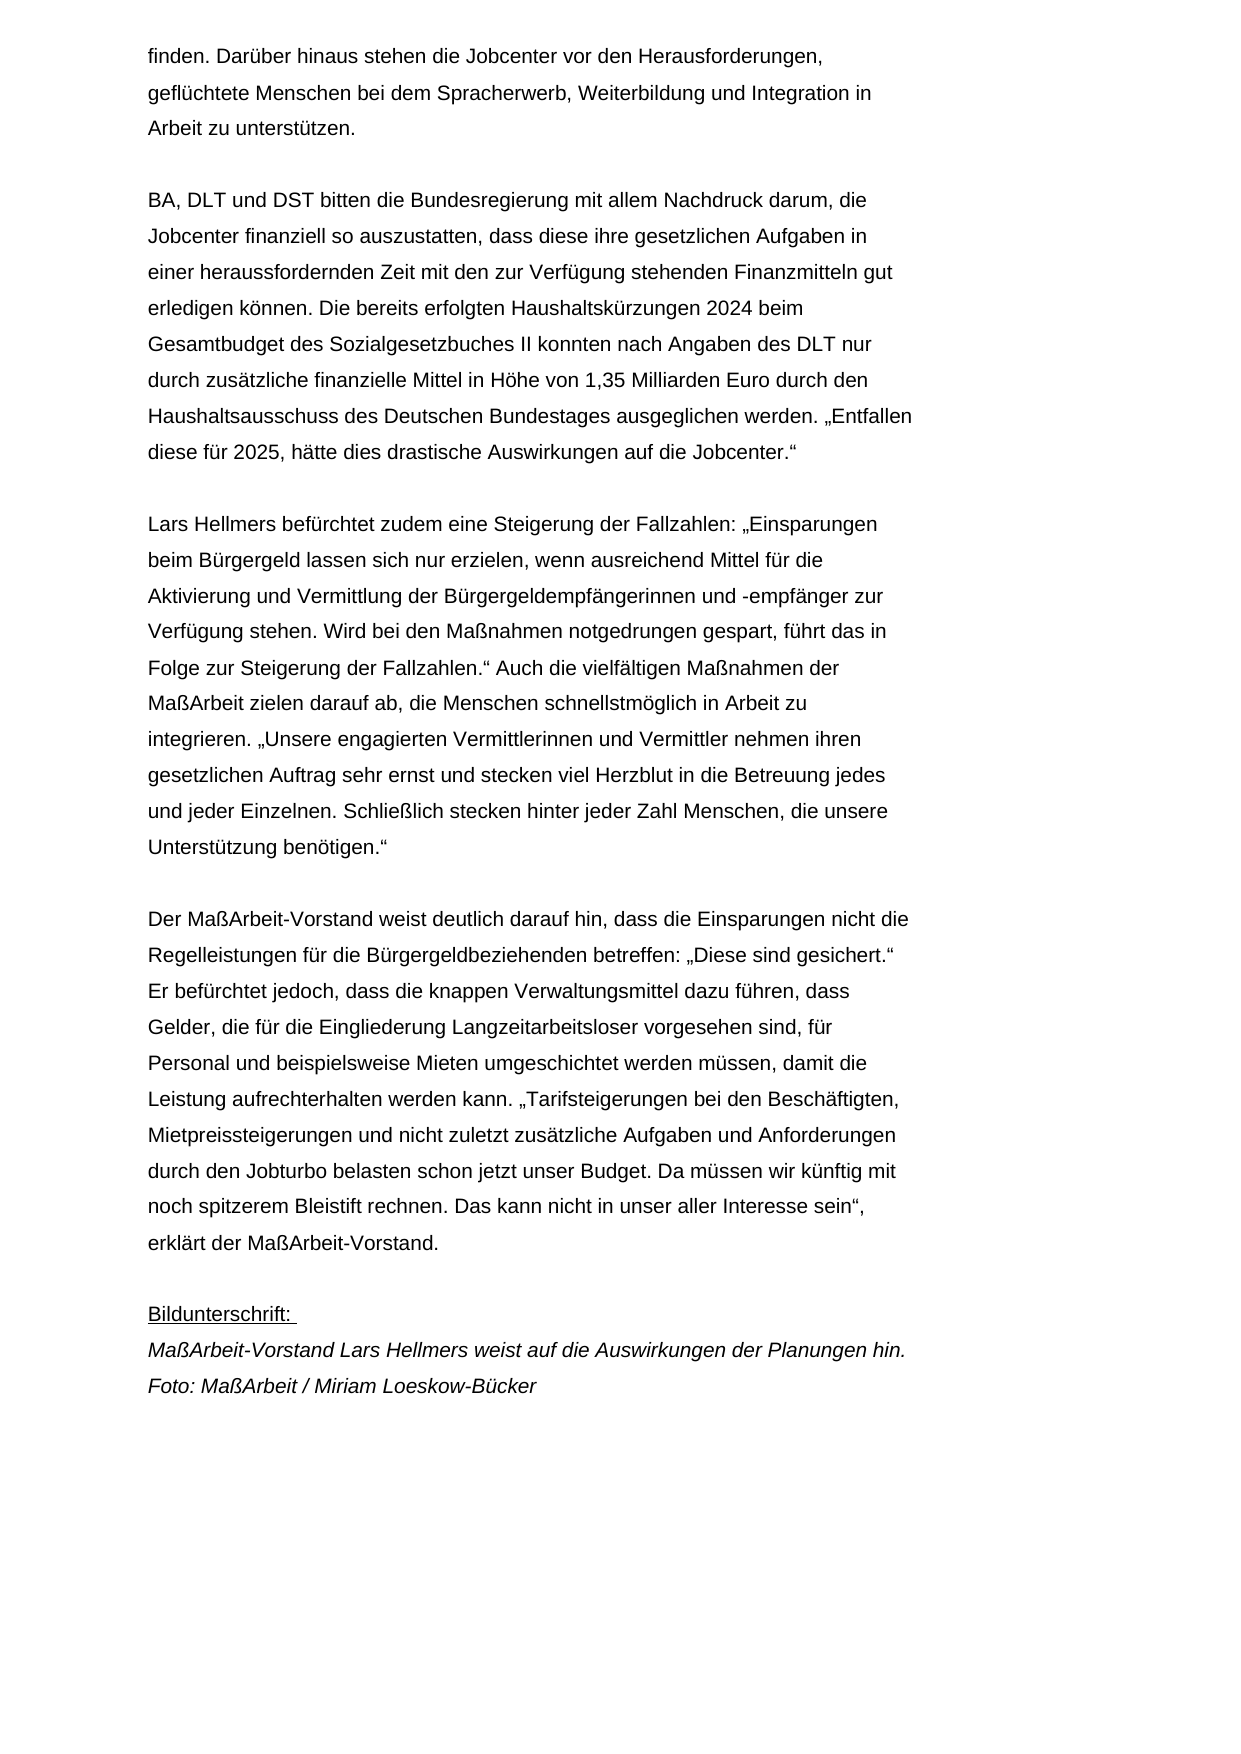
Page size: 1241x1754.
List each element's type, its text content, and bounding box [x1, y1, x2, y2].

text Foto: MaßArbeit / Miriam Loeskow-Bücker [148, 1374, 915, 1398]
text Bildunterschrift: [148, 1302, 915, 1326]
text BA, DLT und DST bitten die Bundesregierung mit allem Nachdruck darum, die Jobcenter finanziell so auszustatten, dass diese ihre gesetzlichen Aufgaben in einer heraussfordernden Zeit mit den zur Verfügung stehenden Finanzmitteln gut erledigen können. Die bereits erfolgten Haushaltskürzungen 2024 beim Gesamtbudget des Sozialgesetzbuches II konnten nach Angaben des DLT nur durch zusätzliche finanzielle Mittel in Höhe von 1,35 Milliarden Euro durch den Haushaltsausschuss des Deutschen Bundestages ausgeglichen werden. „Entfallen diese für 2025, hätte dies drastische Auswirkungen auf die Jobcenter.“ [148, 188, 915, 464]
text MaßArbeit-Vorstand Lars Hellmers weist auf die Auswirkungen der Planungen hin. [148, 1338, 915, 1362]
text Lars Hellmers befürchtet zudem eine Steigerung der Fallzahlen: „Einsparungen beim Bürgergeld lassen sich nur erzielen, wenn ausreichend Mittel für die Aktivierung und Vermittlung der Bürgergeldempfängerinnen und -empfänger zur Verfügung stehen. Wird bei den Maßnahmen notgedrungen gespart, führt das in Folge zur Steigerung der Fallzahlen.“ Auch die vielfältigen Maßnahmen der MaßArbeit zielen darauf ab, die Menschen schnellstmöglich in Arbeit zu integrieren. „Unsere engagierten Vermittlerinnen und Vermittler nehmen ihren gesetzlichen Auftrag sehr ernst und stecken viel Herzblut in die Betreuung jedes und jeder Einzelnen. Schließlich stecken hinter jeder Zahl Menschen, die unsere Unterstützung benötigen.“ [148, 512, 915, 859]
text Der MaßArbeit-Vorstand weist deutlich darauf hin, dass die Einsparungen nicht die Regelleistungen für die Bürgergeldbeziehenden betreffen: „Diese sind gesichert.“ Er befürchtet jedoch, dass die knappen Verwaltungsmittel dazu führen, dass Gelder, die für die Eingliederung Langzeitarbeitsloser vorgesehen sind, für Personal und beispielsweise Mieten umgeschichtet werden müssen, damit die Leistung aufrechterhalten werden kann. „Tarifsteigerungen bei den Beschäftigten, Mietpreissteigerungen und nicht zuletzt zusätzliche Aufgaben und Anforderungen durch den Jobturbo belasten schon jetzt unser Budget. Da müssen wir künftig mit noch spitzerem Bleistift rechnen. Das kann nicht in unser aller Interesse sein“, erklärt der MaßArbeit-Vorstand. [148, 907, 915, 1254]
